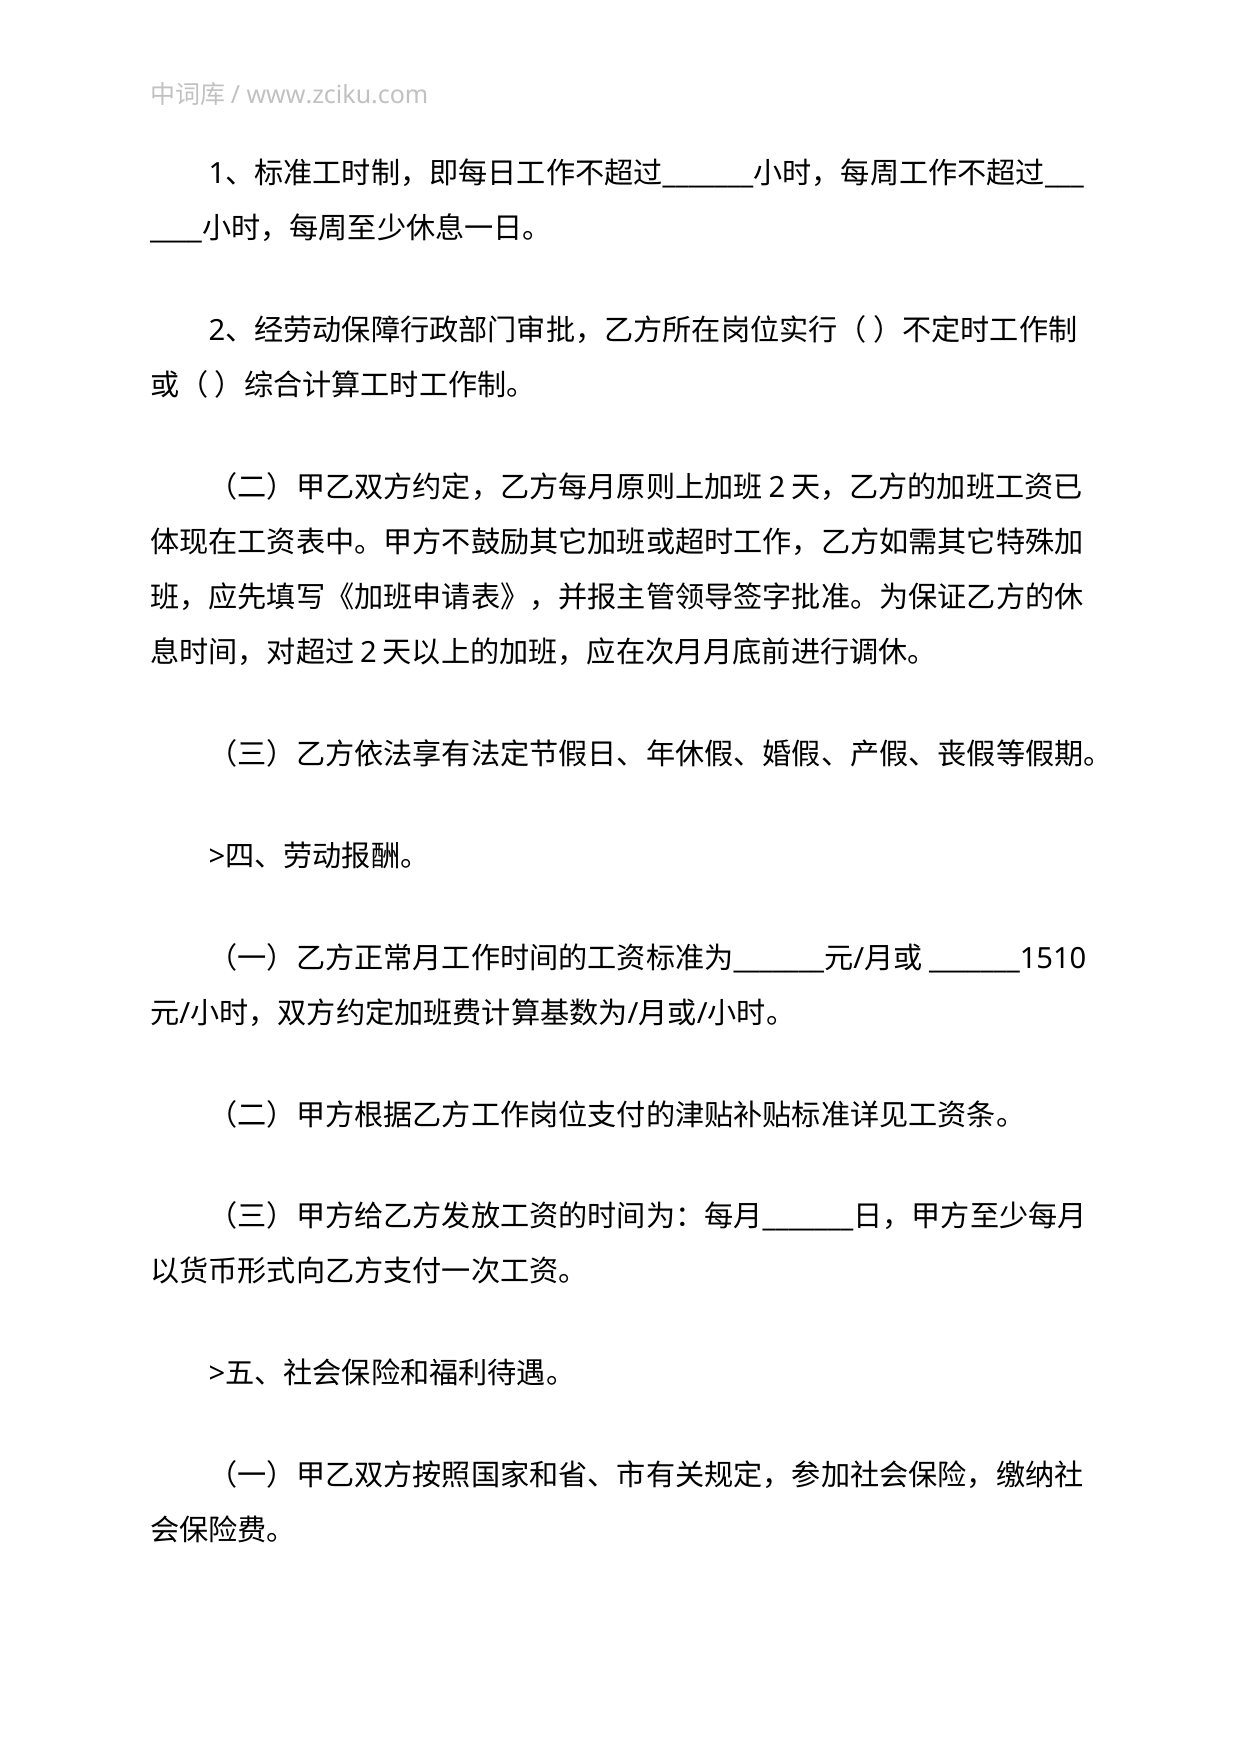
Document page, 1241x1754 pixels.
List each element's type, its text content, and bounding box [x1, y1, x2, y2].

text 2、经劳动保障行政部门审批，乙方所在岗位实行（ ）不定时工作制或（ ）综合计算工时工作制。 [150, 307, 1090, 404]
text >五、社会保险和福利待遇。 [150, 1350, 1090, 1392]
text 1、标准工时制，即每日工作不超过_______小时，每周工作不超过_______小时，每周至少休息一日。 [150, 150, 1090, 247]
text >四、劳动报酬。 [150, 832, 1090, 875]
text （二）甲方根据乙方工作岗位支付的津贴补贴标准详见工资条。 [150, 1091, 1090, 1133]
text （三）乙方依法享有法定节假日、年休假、婚假、产假、丧假等假期。 [150, 731, 1090, 773]
text （一）乙方正常月工作时间的工资标准为_______元/月或 _______1510元/小时，双方约定加班费计算基数为/月或/小时。 [150, 934, 1090, 1032]
text （二）甲乙双方约定，乙方每月原则上加班2天，乙方的加班工资已体现在工资表中。甲方不鼓励其它加班或超时工作，乙方如需其它特殊加班，应先填写《加班申请表》，并报主管领导签字批准。为保证乙方的休息时间，对超过2天以上的加班，应在次月月底前进行调休。 [150, 464, 1090, 671]
text （一）甲乙双方按照国家和省、市有关规定，参加社会保险，缴纳社会保险费。 [150, 1452, 1090, 1549]
text （三）甲方给乙方发放工资的时间为：每月_______日，甲方至少每月以货币形式向乙方支付一次工资。 [150, 1193, 1090, 1290]
